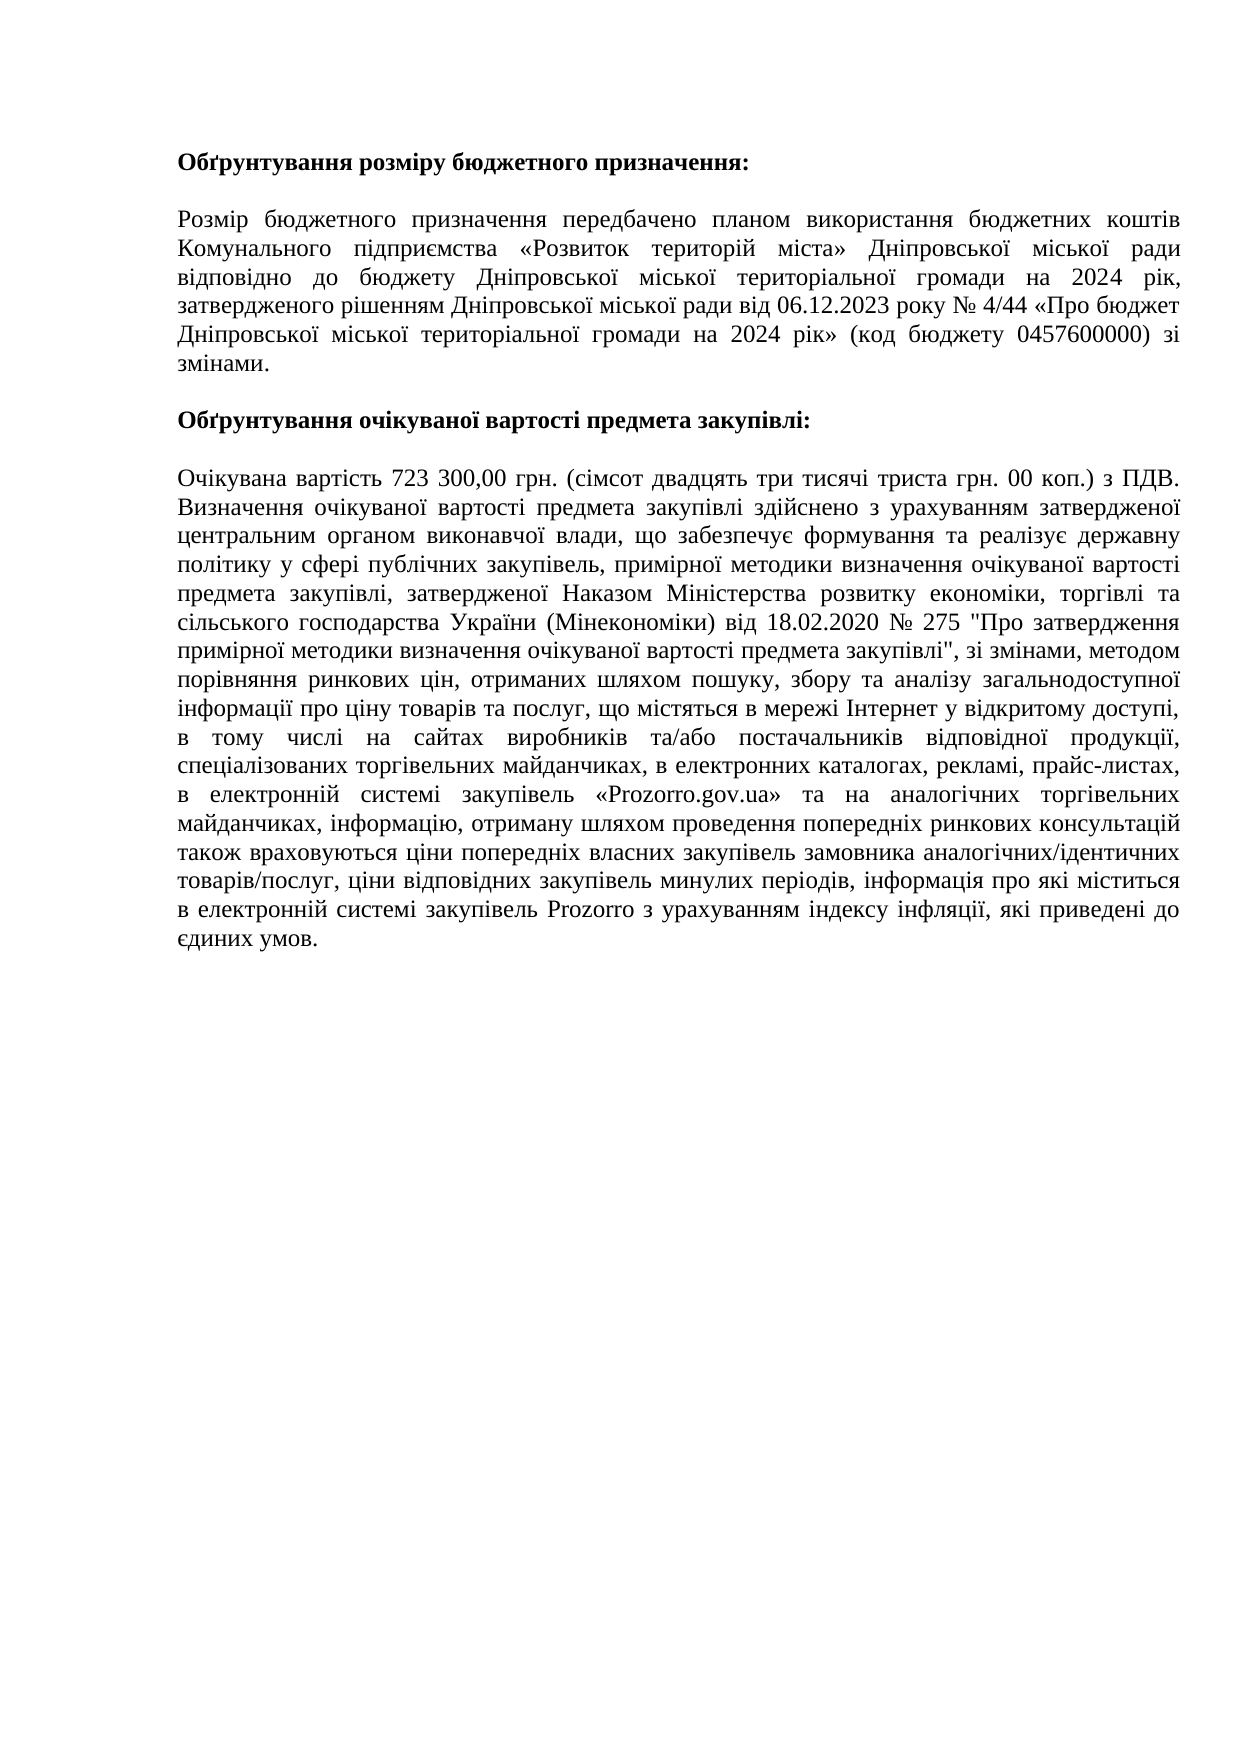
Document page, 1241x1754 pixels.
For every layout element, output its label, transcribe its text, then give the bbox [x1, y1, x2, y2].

text Обґрунтування розміру бюджетного призначення: [177, 147, 1181, 176]
text Очікувана вартість 723 300,00 грн. (сімсот двадцять три тисячі триста грн. 00 коп.) з ПДВ. Визначення очікуваної вартості предмета закупівлі здійснено з урахуванням затвердженої центральним органом виконавчої влади, що забезпечує формування та реалізує державну політику у сфері публічних закупівель, примірної методики визначення очікуваної вартості предмета закупівлі, затвердженої Наказом Міністерства розвитку економіки, торгівлі та сільського господарства України (Мінекономіки) від 18.02.2020 № 275 "Про затвердження примірної методики визначення очікуваної вартості предмета закупівлі", зі змінами, методом порівняння ринкових цін, отриманих шляхом пошуку, збору та аналізу загальнодоступної інформації про ціну товарів та послуг, що містяться в мережі Інтернет у відкритому доступі, в тому числі на сайтах виробників та/або постачальників відповідної продукції, спеціалізованих торгівельних майданчиках, в електронних каталогах, рекламі, прайс-листах, в електронній системі закупівель «Prozorro.gov.ua» та на аналогічних торгівельних майданчиках, інформацію, отриману шляхом проведення попередніх ринкових консультацій також враховуються ціни попередніх власних закупівель замовника аналогічних/ідентичних товарів/послуг, ціни відповідних закупівель минулих періодів, інформація про які міститься в електронній системі закупівель Prozorro з урахуванням індексу інфляції, які приведені до єдиних умов. [177, 463, 1181, 952]
text Розмір бюджетного призначення передбачено планом використання бюджетних коштів Комунального підприємства «Розвиток територій міста» Дніпровської міської ради відповідно до бюджету Дніпровської міської територіальної громади на 2024 рік, затвердженого рішенням Дніпровської міської ради від 06.12.2023 року № 4/44 «Про бюджет Дніпровської міської територіальної громади на 2024 рік» (код бюджету 0457600000) зі змінами. [177, 204, 1181, 377]
text Обґрунтування очікуваної вартості предмета закупівлі: [177, 406, 1181, 434]
